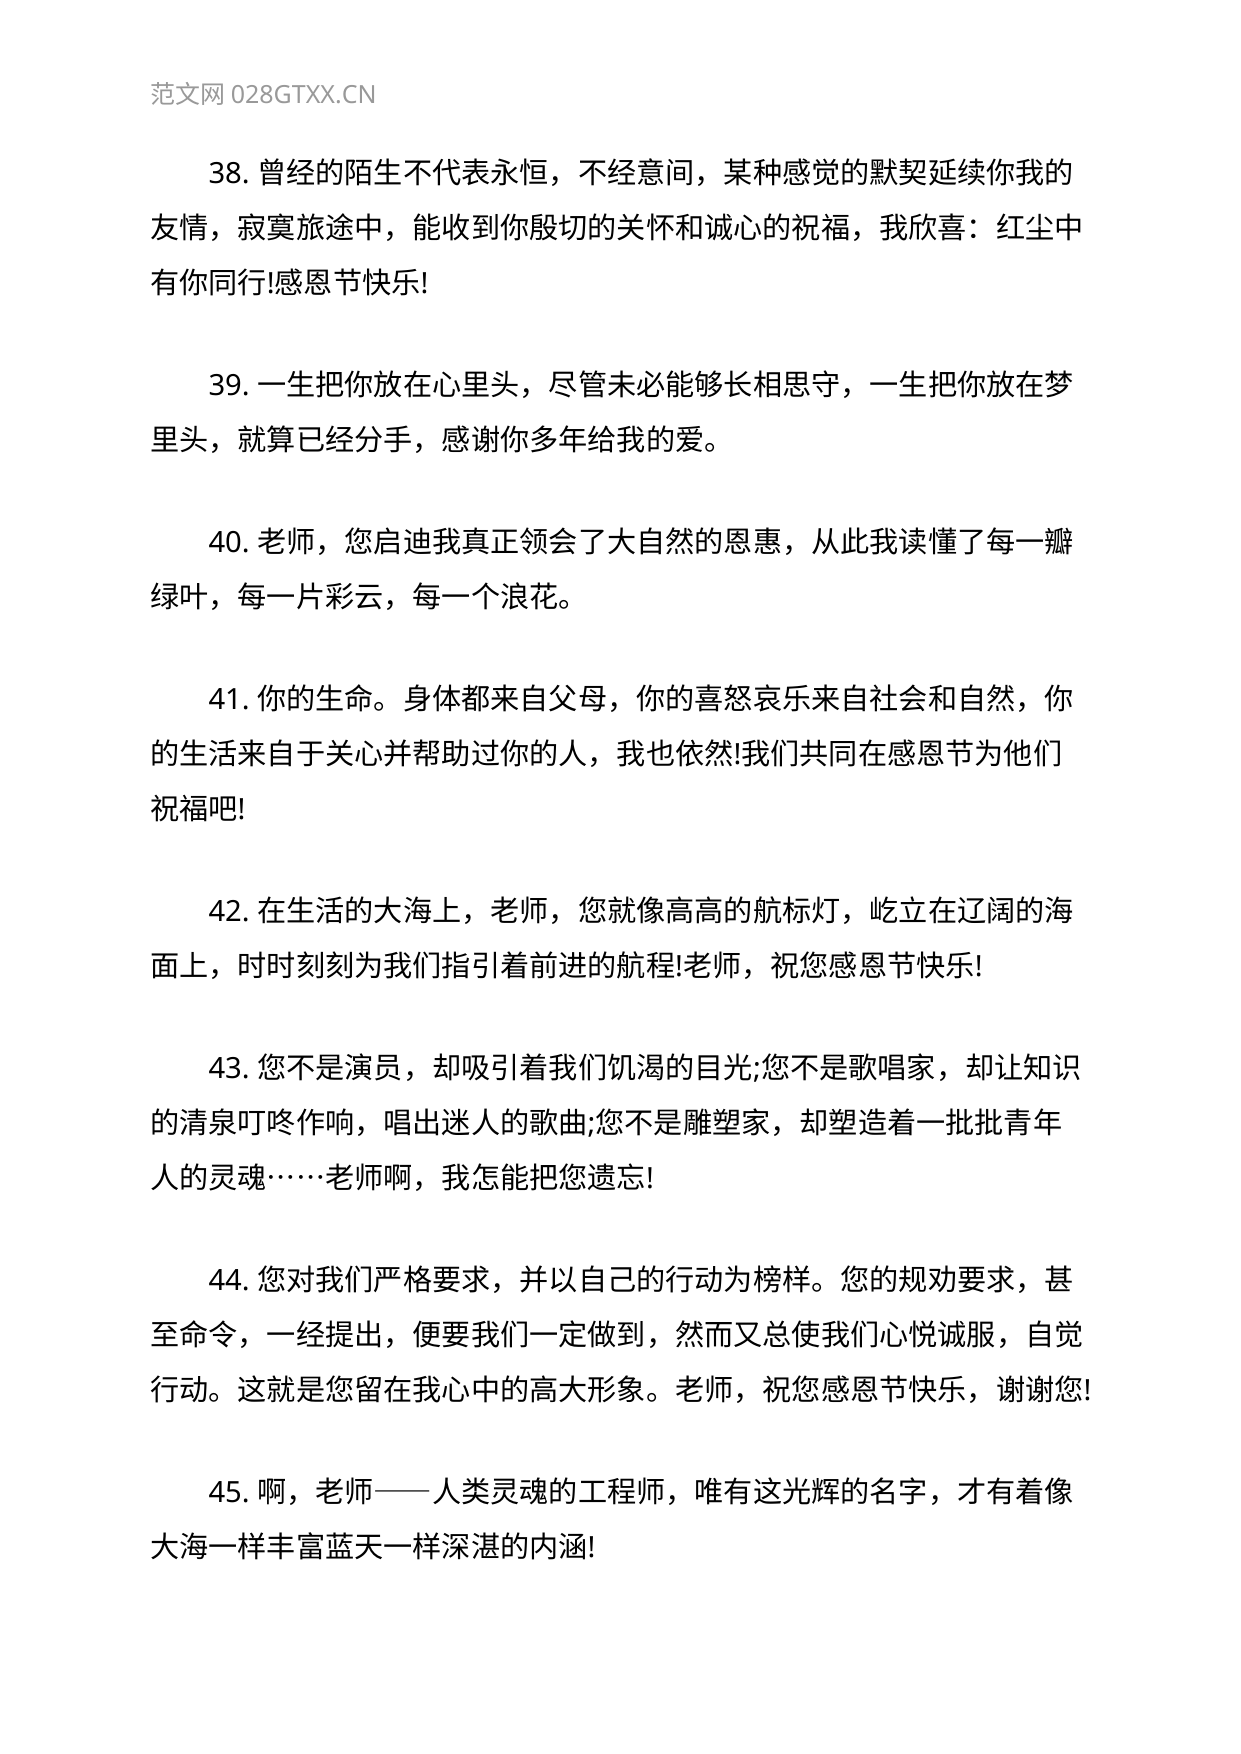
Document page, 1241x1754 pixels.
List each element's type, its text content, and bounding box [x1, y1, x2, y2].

text 45. 啊，老师――人类灵魂的工程师，唯有这光辉的名字，才有着像大海一样丰富蓝天一样深湛的内涵! [150, 1468, 1090, 1566]
text 41. 你的生命。身体都来自父母，你的喜怒哀乐来自社会和自然，你的生活来自于关心并帮助过你的人，我也依然!我们共同在感恩节为他们祝福吧! [150, 675, 1090, 828]
text 43. 您不是演员，却吸引着我们饥渴的目光;您不是歌唱家，却让知识的清泉叮咚作响，唱出迷人的歌曲;您不是雕塑家，却塑造着一批批青年人的灵魂……老师啊，我怎能把您遗忘! [150, 1044, 1090, 1197]
text 38. 曾经的陌生不代表永恒，不经意间，某种感觉的默契延续你我的友情，寂寞旅途中，能收到你殷切的关怀和诚心的祝福，我欣喜：红尘中有你同行!感恩节快乐! [150, 150, 1090, 302]
text 44. 您对我们严格要求，并以自己的行动为榜样。您的规劝要求，甚至命令，一经提出，便要我们一定做到，然而又总使我们心悦诚服，自觉行动。这就是您留在我心中的高大形象。老师，祝您感恩节快乐，谢谢您! [150, 1256, 1090, 1409]
text 39. 一生把你放在心里头，尽管未必能够长相思守，一生把你放在梦里头，就算已经分手，感谢你多年给我的爱。 [150, 362, 1090, 459]
text 42. 在生活的大海上，老师，您就像高高的航标灯，屹立在辽阔的海面上，时时刻刻为我们指引着前进的航程!老师，祝您感恩节快乐! [150, 887, 1090, 985]
text 40. 老师，您启迪我真正领会了大自然的恩惠，从此我读懂了每一瓣绿叶，每一片彩云，每一个浪花。 [150, 519, 1090, 616]
